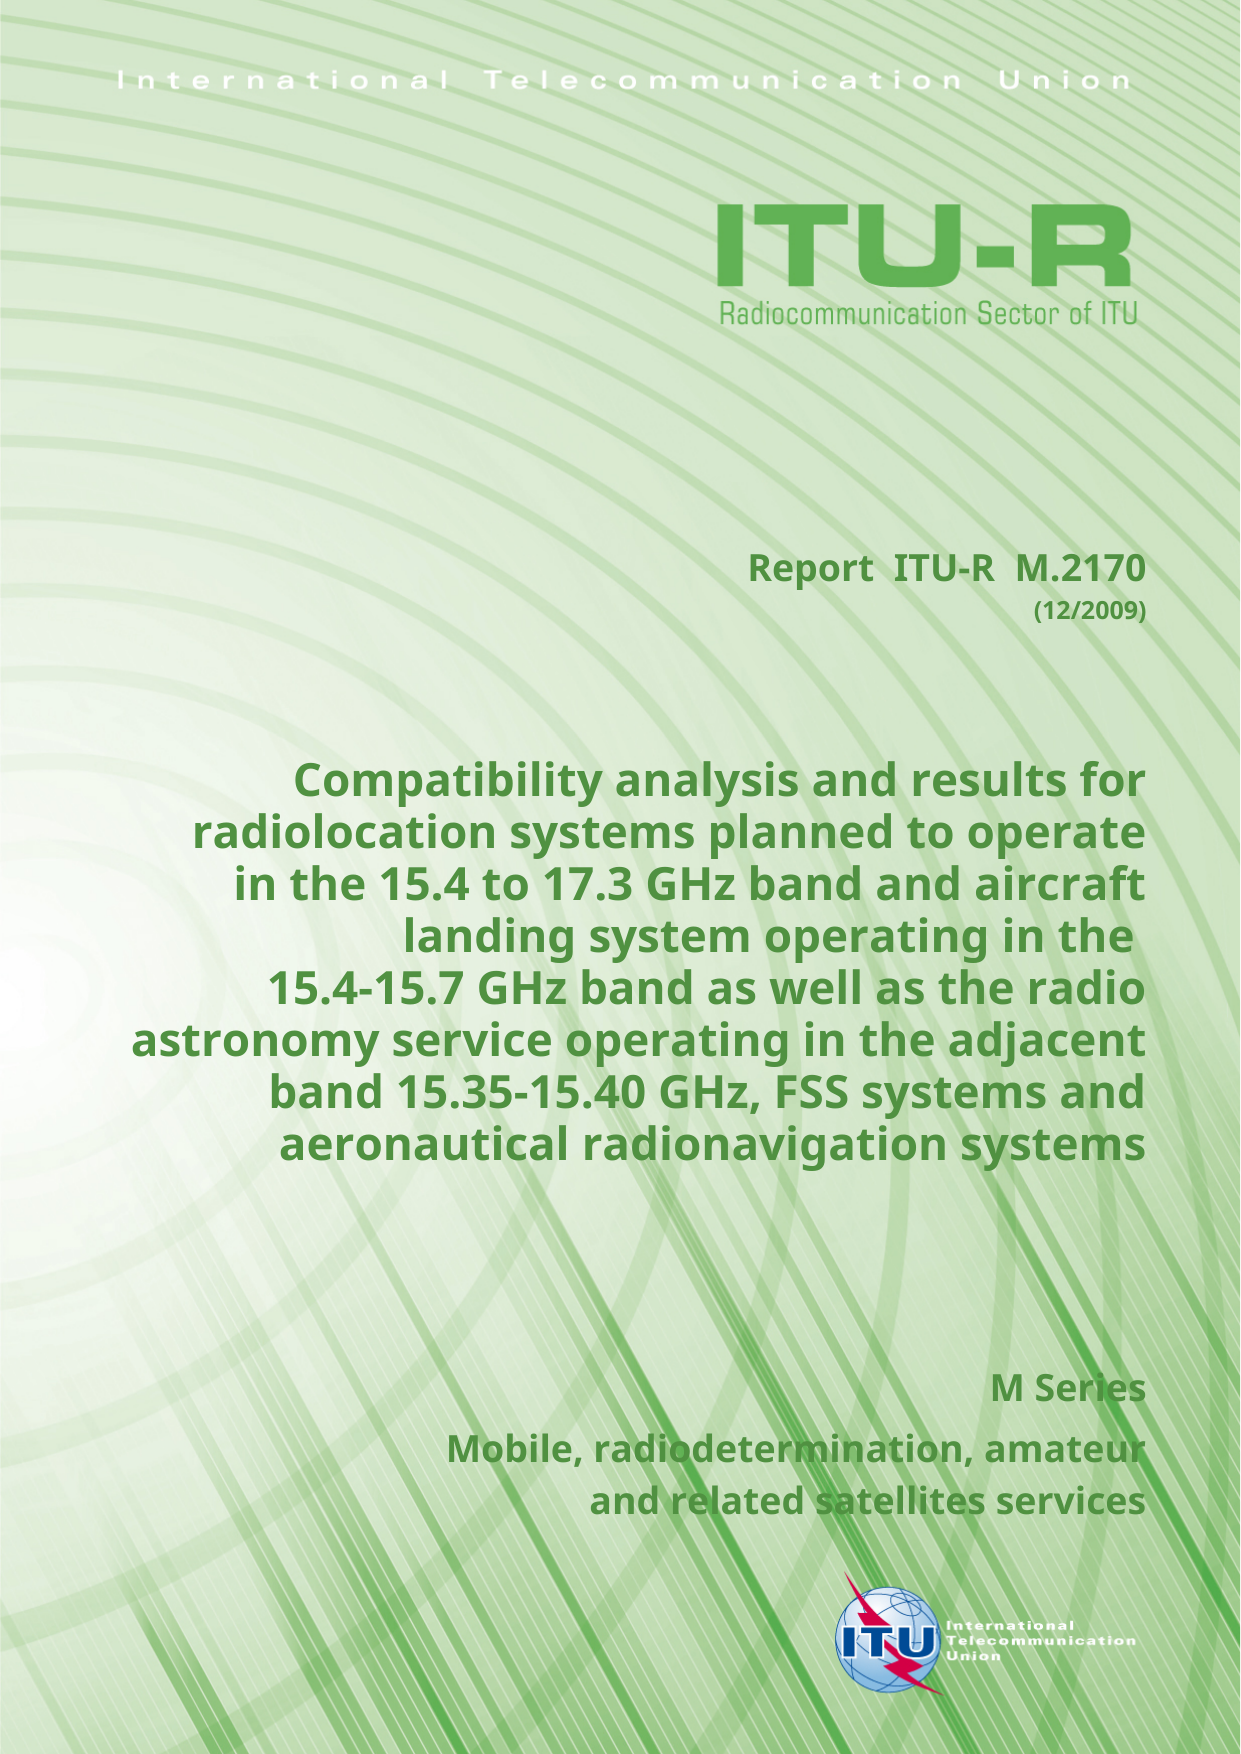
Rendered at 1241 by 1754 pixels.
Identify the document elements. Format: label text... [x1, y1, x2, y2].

table_cell Compatibility analysis and results for radiolocation systems planned to operate in the 15.4 to 17.3 GHz band and aircraft landing system operating in the 15.4-15.7 GHz band as well as the radio astronomy service operating in the adjacent band 15.35-15.40 GHz, FSS systems and aeronautical radionavigation systems [107, 625, 1158, 1231]
picture [0, 0, 1241, 1754]
table_cell M Series Mobile, radiodetermination, amateur and related satellites services [107, 1231, 1158, 1523]
table_header Report ITU-R M.2170 (12/2009) [107, 519, 1158, 625]
